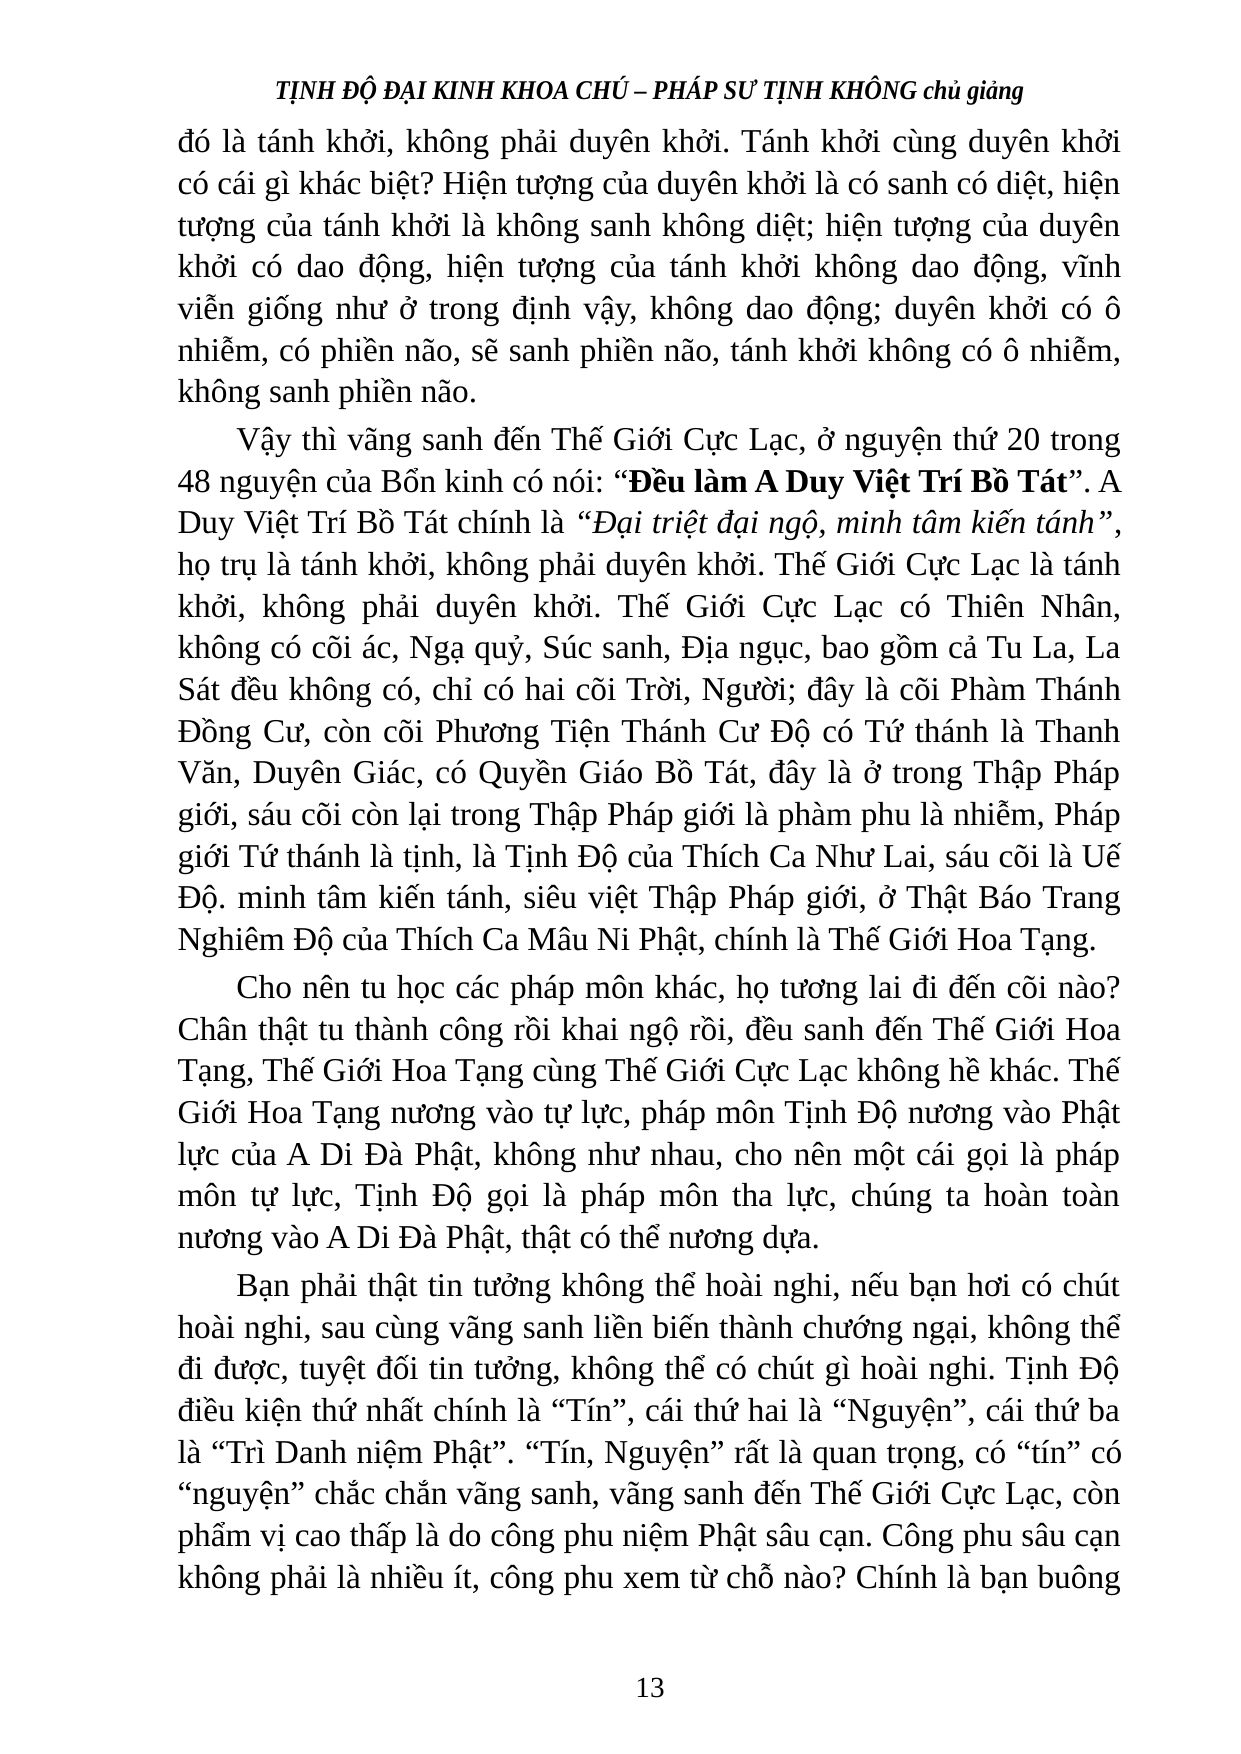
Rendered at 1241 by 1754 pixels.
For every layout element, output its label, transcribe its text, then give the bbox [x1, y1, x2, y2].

text Vậy thì vãng sanh đến Thế Giới Cực Lạc, ở nguyện thứ 20 trong 48 nguyện của Bổn kinh có nói: “Đều làm A Duy Việt Trí Bồ Tát”. A Duy Việt Trí Bồ Tát chính là “Đại triệt đại ngộ, minh tâm kiến tánh”, họ trụ là tánh khởi, không phải duyên khởi. Thế Giới Cực Lạc là tánh khởi, không phải duyên khởi. Thế Giới Cực Lạc có Thiên Nhân, không có cõi ác, Ngạ quỷ, Súc sanh, Địa ngục, bao gồm cả Tu La, La Sát đều không có, chỉ có hai cõi Trời, Người; đây là cõi Phàm Thánh Đồng Cư, còn cõi Phương Tiện Thánh Cư Độ có Tứ thánh là Thanh Văn, Duyên Giác, có Quyền Giáo Bồ Tát, đây là ở trong Thập Pháp giới, sáu cõi còn lại trong Thập Pháp giới là phàm phu là nhiễm, Pháp giới Tứ thánh là tịnh, là Tịnh Độ của Thích Ca Như Lai, sáu cõi là Uế Độ. minh tâm kiến tánh, siêu việt Thập Pháp giới, ở Thật Báo Trang Nghiêm Độ của Thích Ca Mâu Ni Phật, chính là Thế Giới Hoa Tạng. [177, 416, 1122, 958]
text Cho nên tu học các pháp môn khác, họ tương lai đi đến cõi nào? Chân thật tu thành công rồi khai ngộ rồi, đều sanh đến Thế Giới Hoa Tạng, Thế Giới Hoa Tạng cùng Thế Giới Cực Lạc không hề khác. Thế Giới Hoa Tạng nương vào tự lực, pháp môn Tịnh Độ nương vào Phật lực của A Di Đà Phật, không như nhau, cho nên một cái gọi là pháp môn tự lực, Tịnh Độ gọi là pháp môn tha lực, chúng ta hoàn toàn nương vào A Di Đà Phật, thật có thể nương dựa. [177, 964, 1122, 1256]
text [177, 118, 1122, 410]
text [177, 1262, 1122, 1595]
